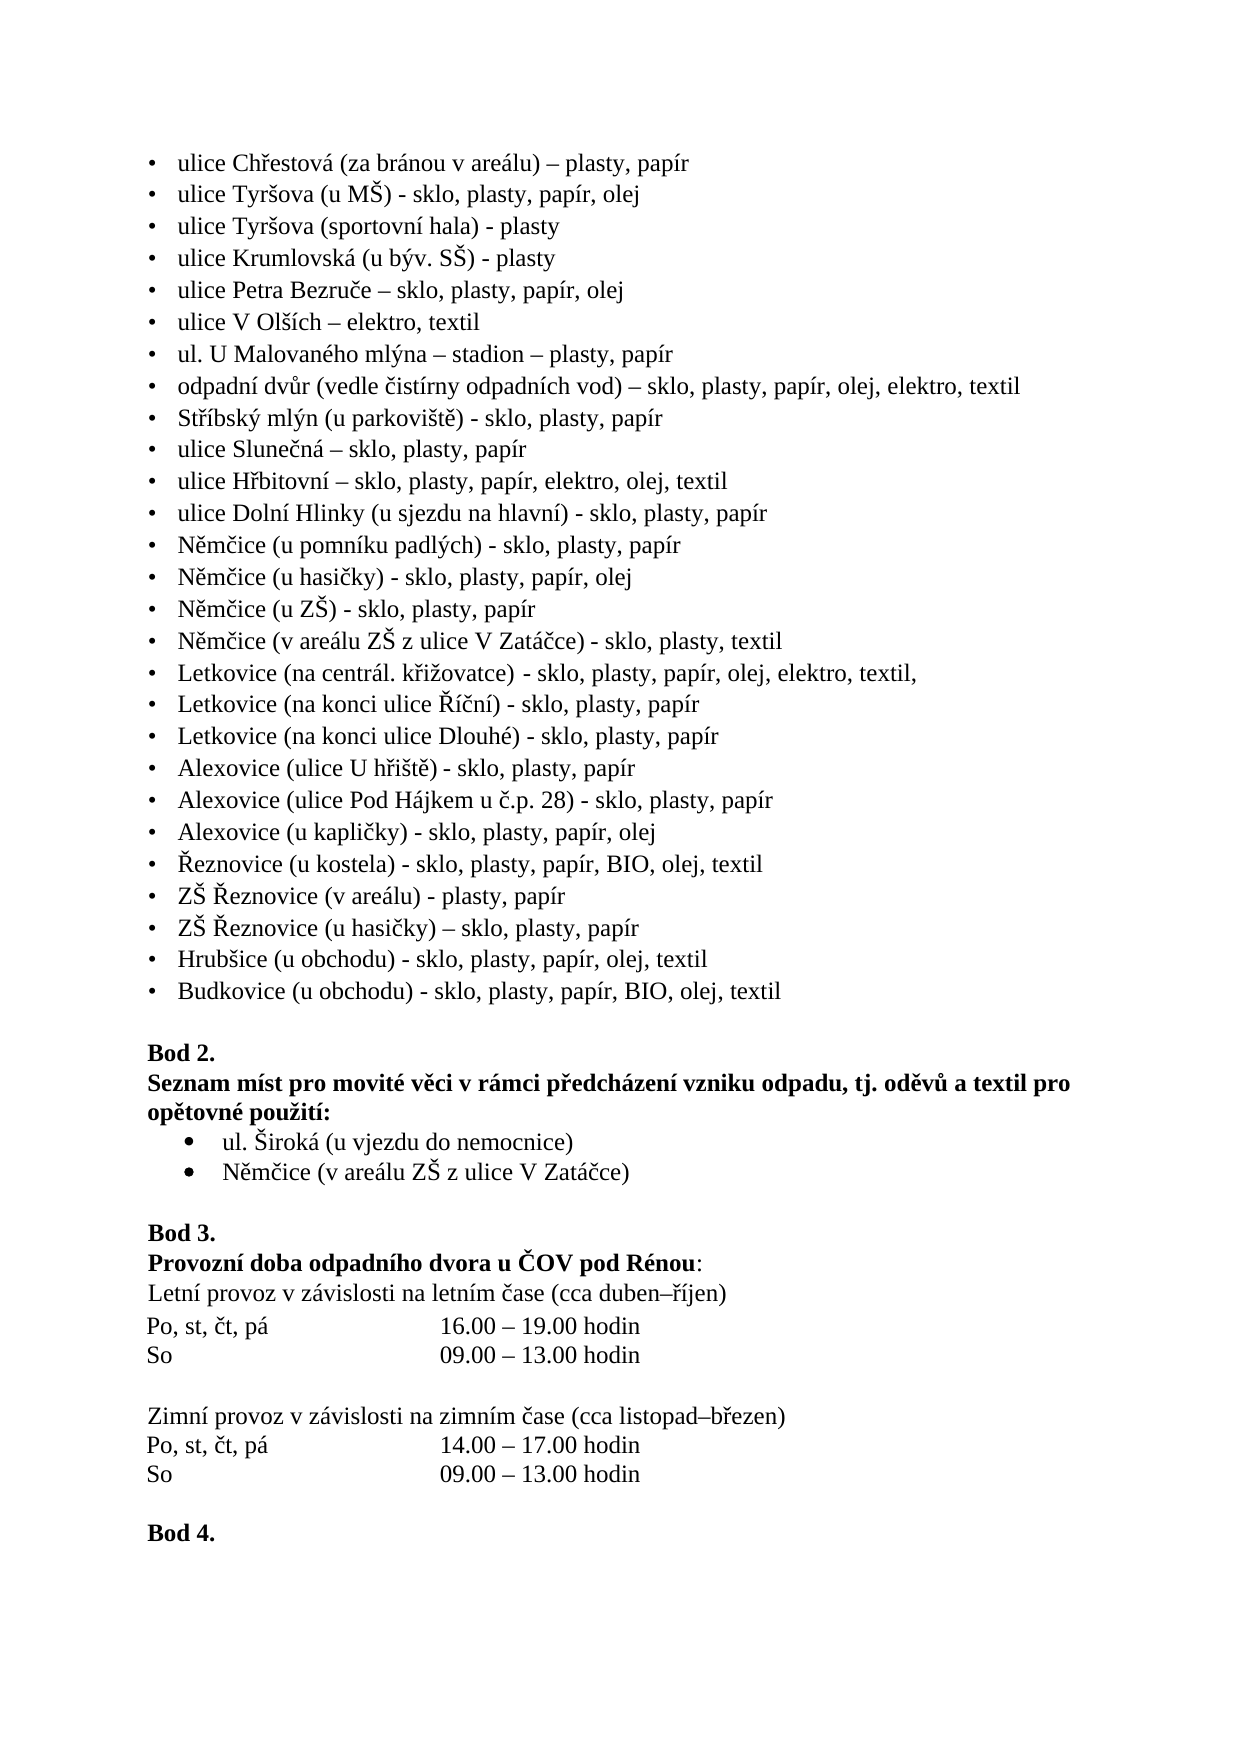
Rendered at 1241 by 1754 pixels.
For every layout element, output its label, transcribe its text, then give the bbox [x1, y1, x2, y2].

list ul. U Malovaného mlýna – stadion – plasty, papír [148, 339, 1093, 368]
list Alexovice (u kapličky) - sklo, plasty, papír, olej [148, 817, 1093, 846]
list ulice Dolní Hlinky (u sjezdu na hlavní) - sklo, plasty, papír [148, 498, 1093, 527]
list Alexovice (ulice Pod Hájkem u č.p. 28) - sklo, plasty, papír [148, 785, 1093, 814]
text Po, st, čt, pá 16.00 – 19.00 hodin [146, 1311, 1093, 1340]
list ulice Tyršova (u MŠ) - sklo, plasty, papír, olej [148, 179, 1093, 208]
list ulice Chřestová (za bránou v areálu) – plasty, papír [148, 148, 1093, 176]
list Hrubšice (u obchodu) - sklo, plasty, papír, olej, textil [148, 944, 1093, 973]
text Bod 4. [147, 1518, 1093, 1546]
list Němčice (v areálu ZŠ z ulice V Zatáčce) - sklo, plasty, textil [148, 626, 1093, 654]
list ulice V Olších – elektro, textil [148, 307, 1093, 336]
list Řeznovice (u kostela) - sklo, plasty, papír, BIO, olej, textil [148, 849, 1093, 878]
list Alexovice (ulice U hřiště) - sklo, plasty, papír [148, 753, 1093, 782]
list Němčice (u ZŠ) - sklo, plasty, papír [148, 594, 1093, 623]
list Letkovice (na konci ulice Říční) - sklo, plasty, papír [148, 689, 1093, 718]
list ulice Petra Bezruče – sklo, plasty, papír, olej [148, 275, 1093, 304]
list Letkovice (na konci ulice Dlouhé) - sklo, plasty, papír [148, 721, 1093, 750]
list ulice Hřbitovní – sklo, plasty, papír, elektro, olej, textil [148, 466, 1093, 495]
list Němčice (v areálu ZŠ z ulice V Zatáčce) [184, 1157, 1093, 1186]
list ZŠ Řeznovice (u hasičky) – sklo, plasty, papír [148, 913, 1093, 941]
text Letní provoz v závislosti na letním čase (cca duben–říjen) [148, 1278, 1093, 1307]
text Po, st, čt, pá 14.00 – 17.00 hodin [146, 1430, 1093, 1459]
list ul. Široká (u vjezdu do nemocnice) [184, 1127, 1093, 1156]
list ZŠ Řeznovice (v areálu) - plasty, papír [148, 881, 1093, 909]
text Provozní doba odpadního dvora u ČOV pod Rénou: [148, 1248, 1093, 1276]
list Němčice (u hasičky) - sklo, plasty, papír, olej [148, 562, 1093, 591]
text Seznam míst pro movité věci v rámci předcházení vzniku odpadu, tj. oděvů a textil pro opětovné použití: [147, 1068, 1093, 1126]
list ulice Tyršova (sportovní hala) - plasty [148, 211, 1093, 240]
text So 09.00 – 13.00 hodin [146, 1340, 1093, 1369]
text Zimní provoz v závislosti na zimním čase (cca listopad–březen) [147, 1401, 1093, 1430]
list Letkovice (na centrál. křižovatce) - sklo, plasty, papír, olej, elektro, textil, [148, 658, 1093, 686]
list Budkovice (u obchodu) - sklo, plasty, papír, BIO, olej, textil [148, 976, 1093, 1005]
list ulice Krumlovská (u býv. SŠ) - plasty [148, 243, 1093, 272]
text So 09.00 – 13.00 hodin [146, 1459, 1093, 1487]
list Stříbský mlýn (u parkoviště) - sklo, plasty, papír [148, 403, 1093, 431]
list odpadní dvůr (vedle čistírny odpadních vod) – sklo, plasty, papír, olej, elektro, textil [148, 371, 1093, 399]
list ulice Slunečná – sklo, plasty, papír [148, 434, 1093, 463]
text Bod 2. [147, 1038, 1093, 1067]
list Němčice (u pomníku padlých) - sklo, plasty, papír [148, 530, 1093, 559]
text Bod 3. [148, 1218, 1093, 1246]
